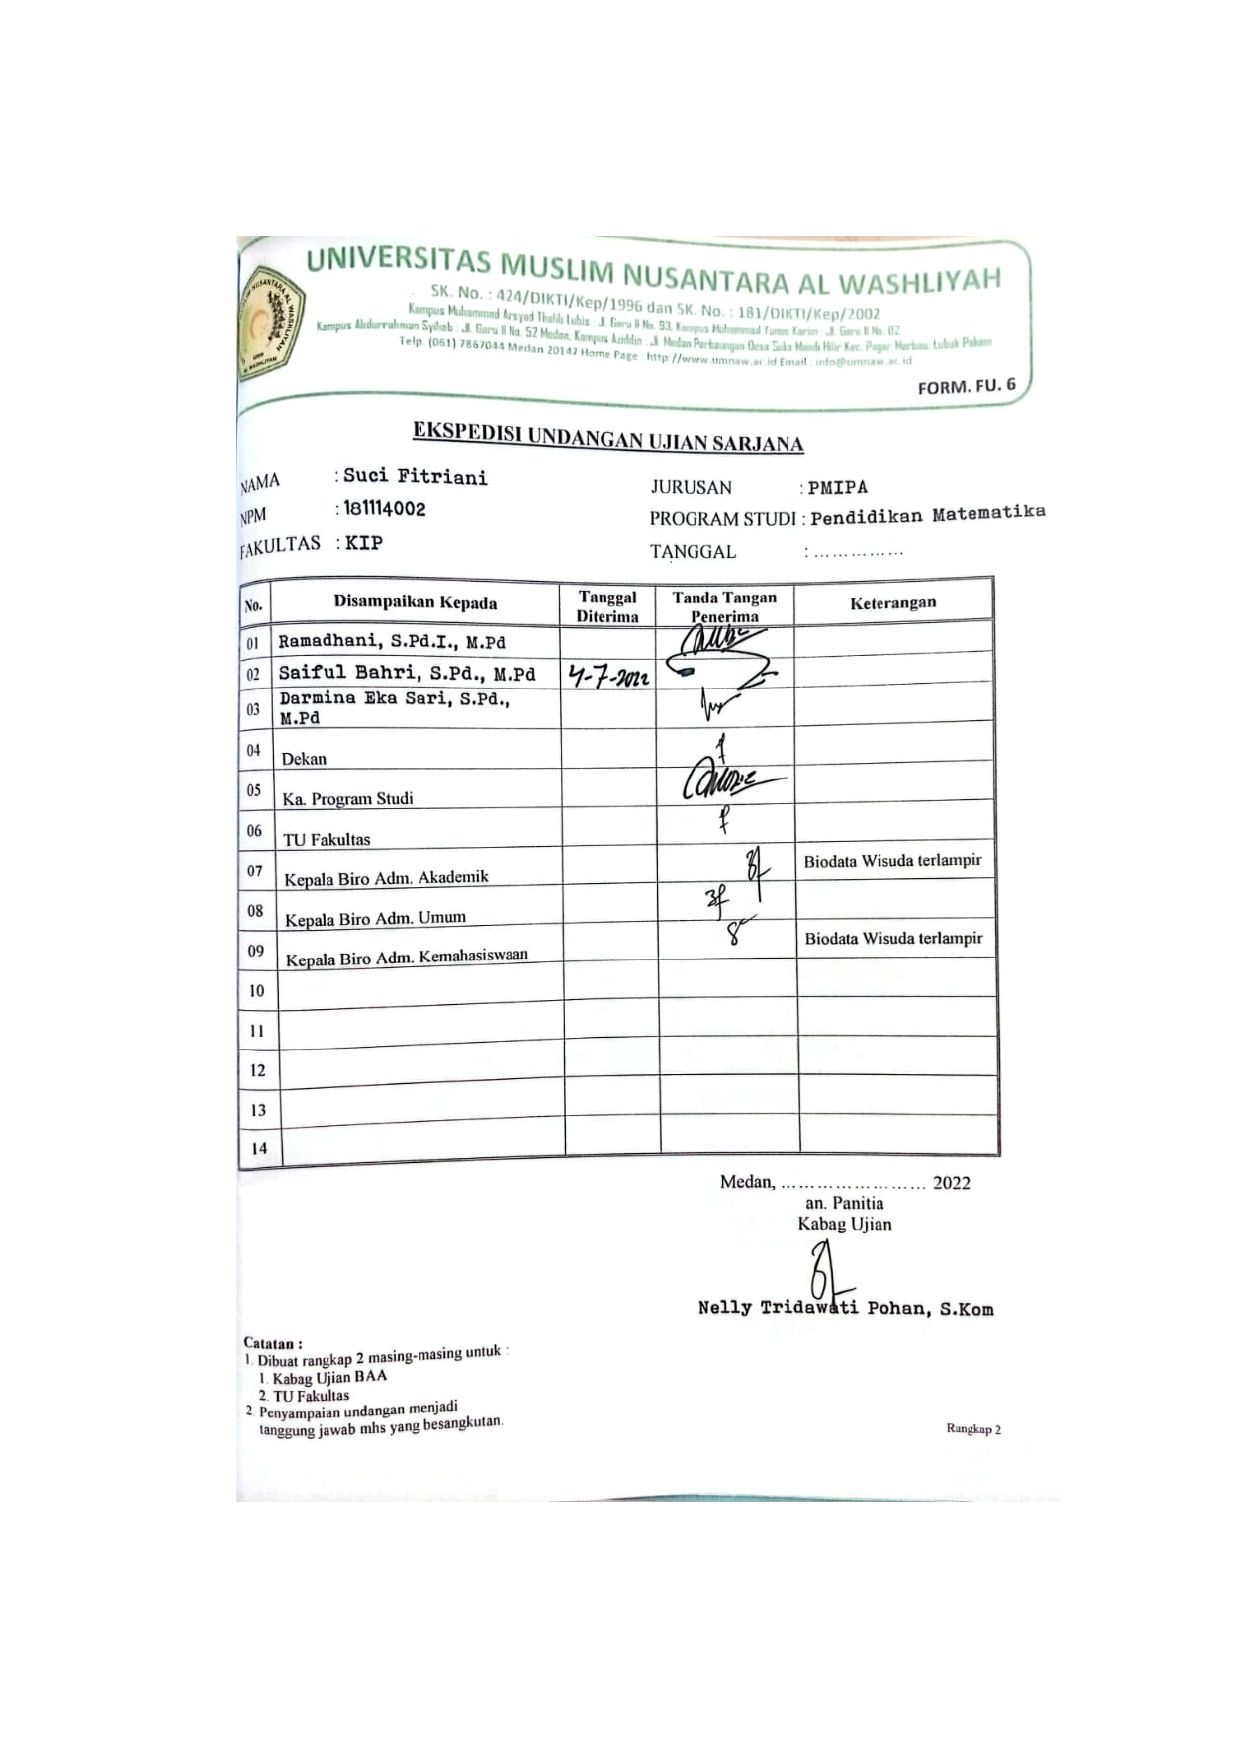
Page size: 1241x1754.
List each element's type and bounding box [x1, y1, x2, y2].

picture [236, 236, 1064, 1502]
